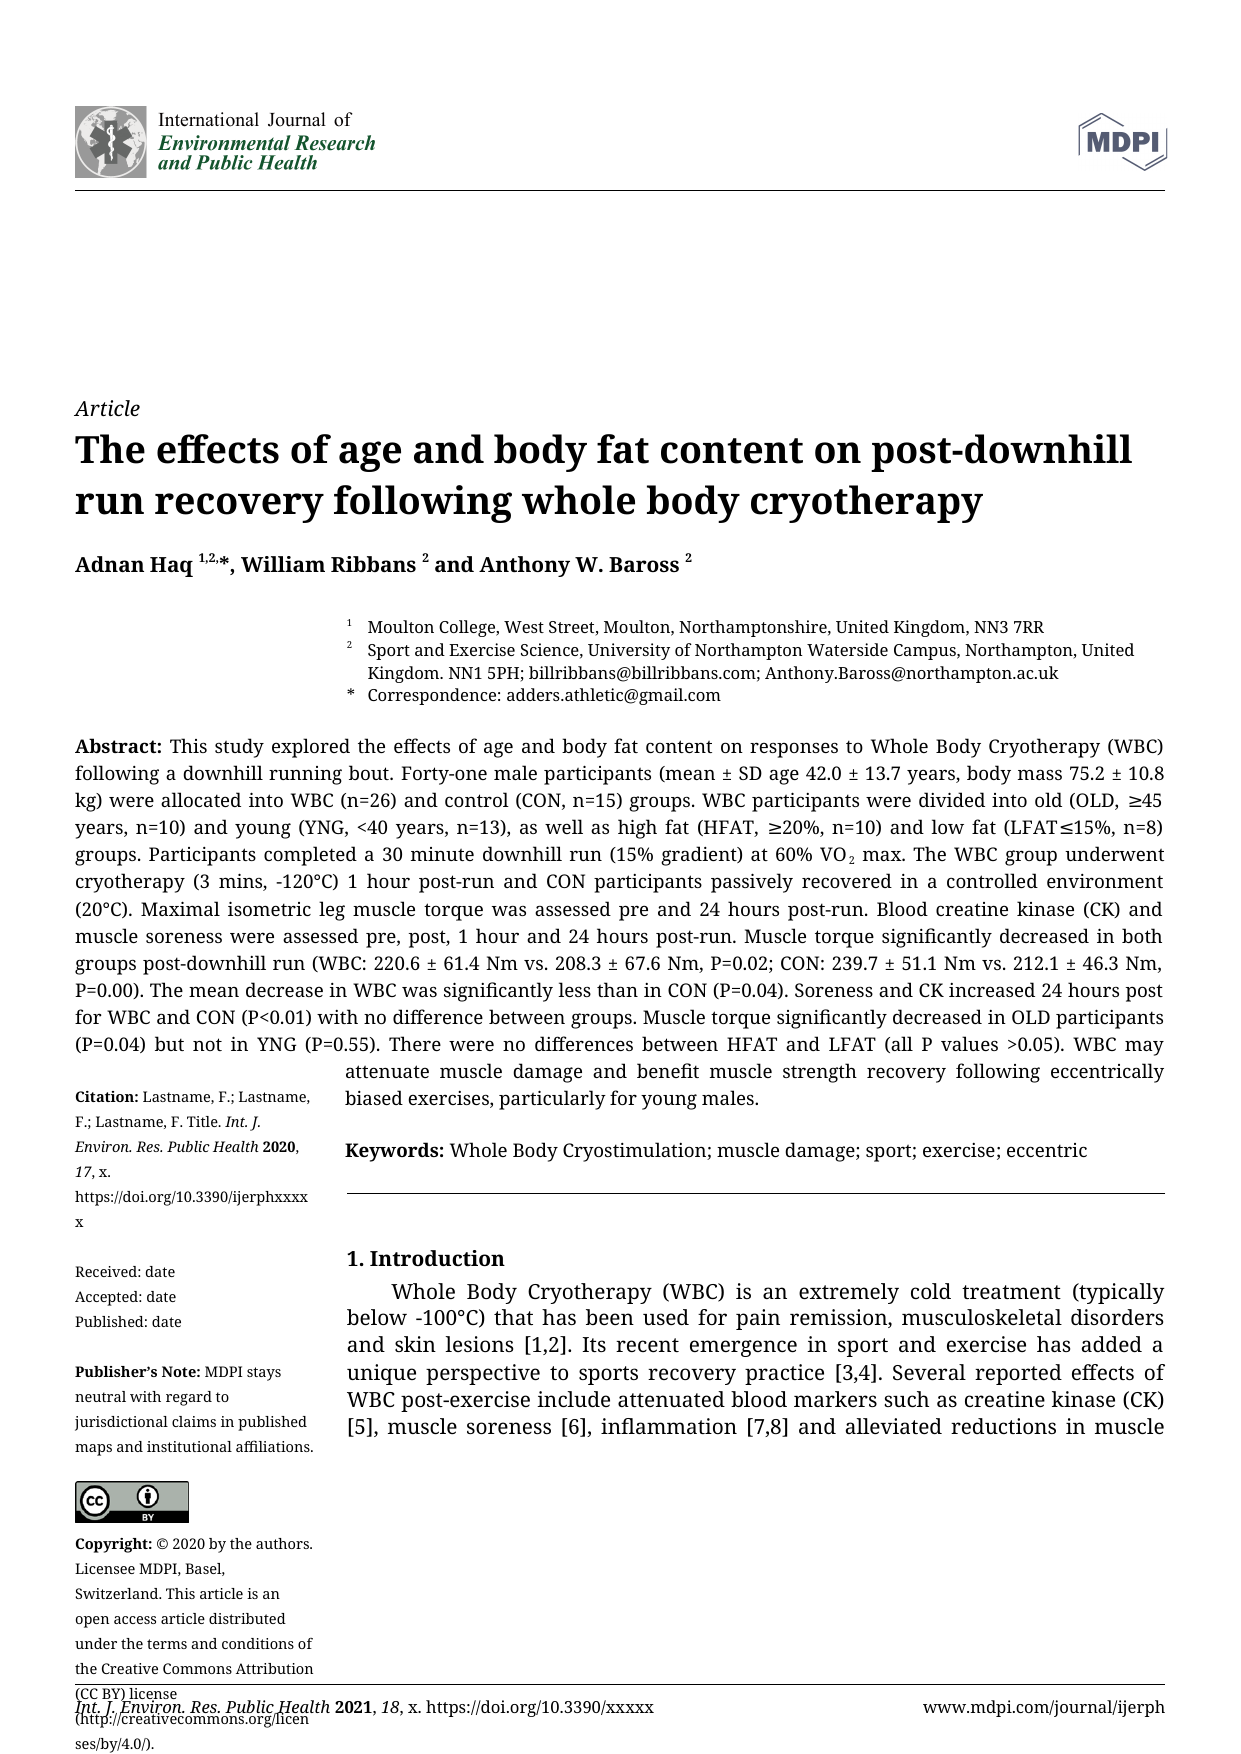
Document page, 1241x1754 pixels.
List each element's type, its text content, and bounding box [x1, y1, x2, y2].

table_header Citation: Lastname, F.; Lastname, F.; Lastname, F. Title. Int. J. Environ. Res. Public Health 2020, 17, x. https://doi.org/10.3390/ijerphxxxxx Received: date Accepted: date Published: date Publisher’s Note: MDPI stays neutral with regard to jurisdictional claims in published maps and institutional affiliations. Copyright: © 2020 by the authors. Licensee MDPI, Basel, Switzerland. This article is an open access article distributed under the terms and conditions of the Creative Commons Attribution (CC BY) license (http://creativecommons.org/licenses/by/4.0/). [75, 1082, 326, 1754]
text Article [75, 394, 1165, 423]
picture [1078, 113, 1168, 171]
title The effects of age and body fat content on post-downhill run recovery following whole body cryotherapy [75, 423, 1165, 525]
text 1 Moulton College, West Street, Moulton, Northamptonshire, United Kingdom, NN3 7RR [347, 616, 1165, 639]
text Abstract: This study explored the effects of age and body fat content on responses to Whole Body Cryotherapy (WBC) following a downhill running bout. Forty-one male participants (mean ± SD age 42.0 ± 13.7 years, body mass 75.2 ± 10.8 kg) were allocated into WBC (n=26) and control (CON, n=15) groups. WBC participants were divided into old (OLD, ≥45 years, n=10) and young (YNG, <40 years, n=13), as well as high fat (HFAT, ≥20%, n=10) and low fat (LFAT≤15%, n=8) groups. Participants completed a 30 minute downhill run (15% gradient) at 60% VO2 max. The WBC group underwent cryotherapy (3 mins, -120°C) 1 hour post-run and CON participants passively recovered in a controlled environment (20°C). Maximal isometric leg muscle torque was assessed pre and 24 hours post-run. Blood creatine kinase (CK) and muscle soreness were assessed pre, post, 1 hour and 24 hours post-run. Muscle torque significantly decreased in both groups post-downhill run (WBC: 220.6 ± 61.4 Nm vs. 208.3 ± 67.6 Nm, P=0.02; CON: 239.7 ± 51.1 Nm vs. 212.1 ± 46.3 Nm, P=0.00). The mean decrease in WBC was significantly less than in CON (P=0.04). Soreness and CK increased 24 hours post for WBC and CON (P<0.01) with no difference between groups. Muscle torque significantly decreased in OLD participants (P=0.04) but not in YNG (P=0.55). There were no differences between HFAT and LFAT (all P values >0.05). WBC may attenuate muscle damage and benefit muscle strength recovery following eccentrically biased exercises, particularly for young males. [75, 732, 1165, 1111]
picture [75, 1481, 189, 1523]
text Keywords: Whole Body Cryostimulation; muscle damage; sport; exercise; eccentric [326, 1136, 1165, 1163]
picture [75, 106, 375, 178]
text * Correspondence: adders.athletic@gmail.com [347, 684, 1165, 707]
text 2 Sport and Exercise Science, University of Northampton Waterside Campus, Northampton, United Kingdom. NN1 5PH; billribbans@billribbans.com; Anthony.Baross@northampton.ac.uk [347, 639, 1165, 684]
subtitle 1. Introduction [347, 1244, 1165, 1272]
text Adnan Haq 1,2,*, William Ribbans 2 and Anthony W. Baross 2 [75, 550, 1165, 578]
